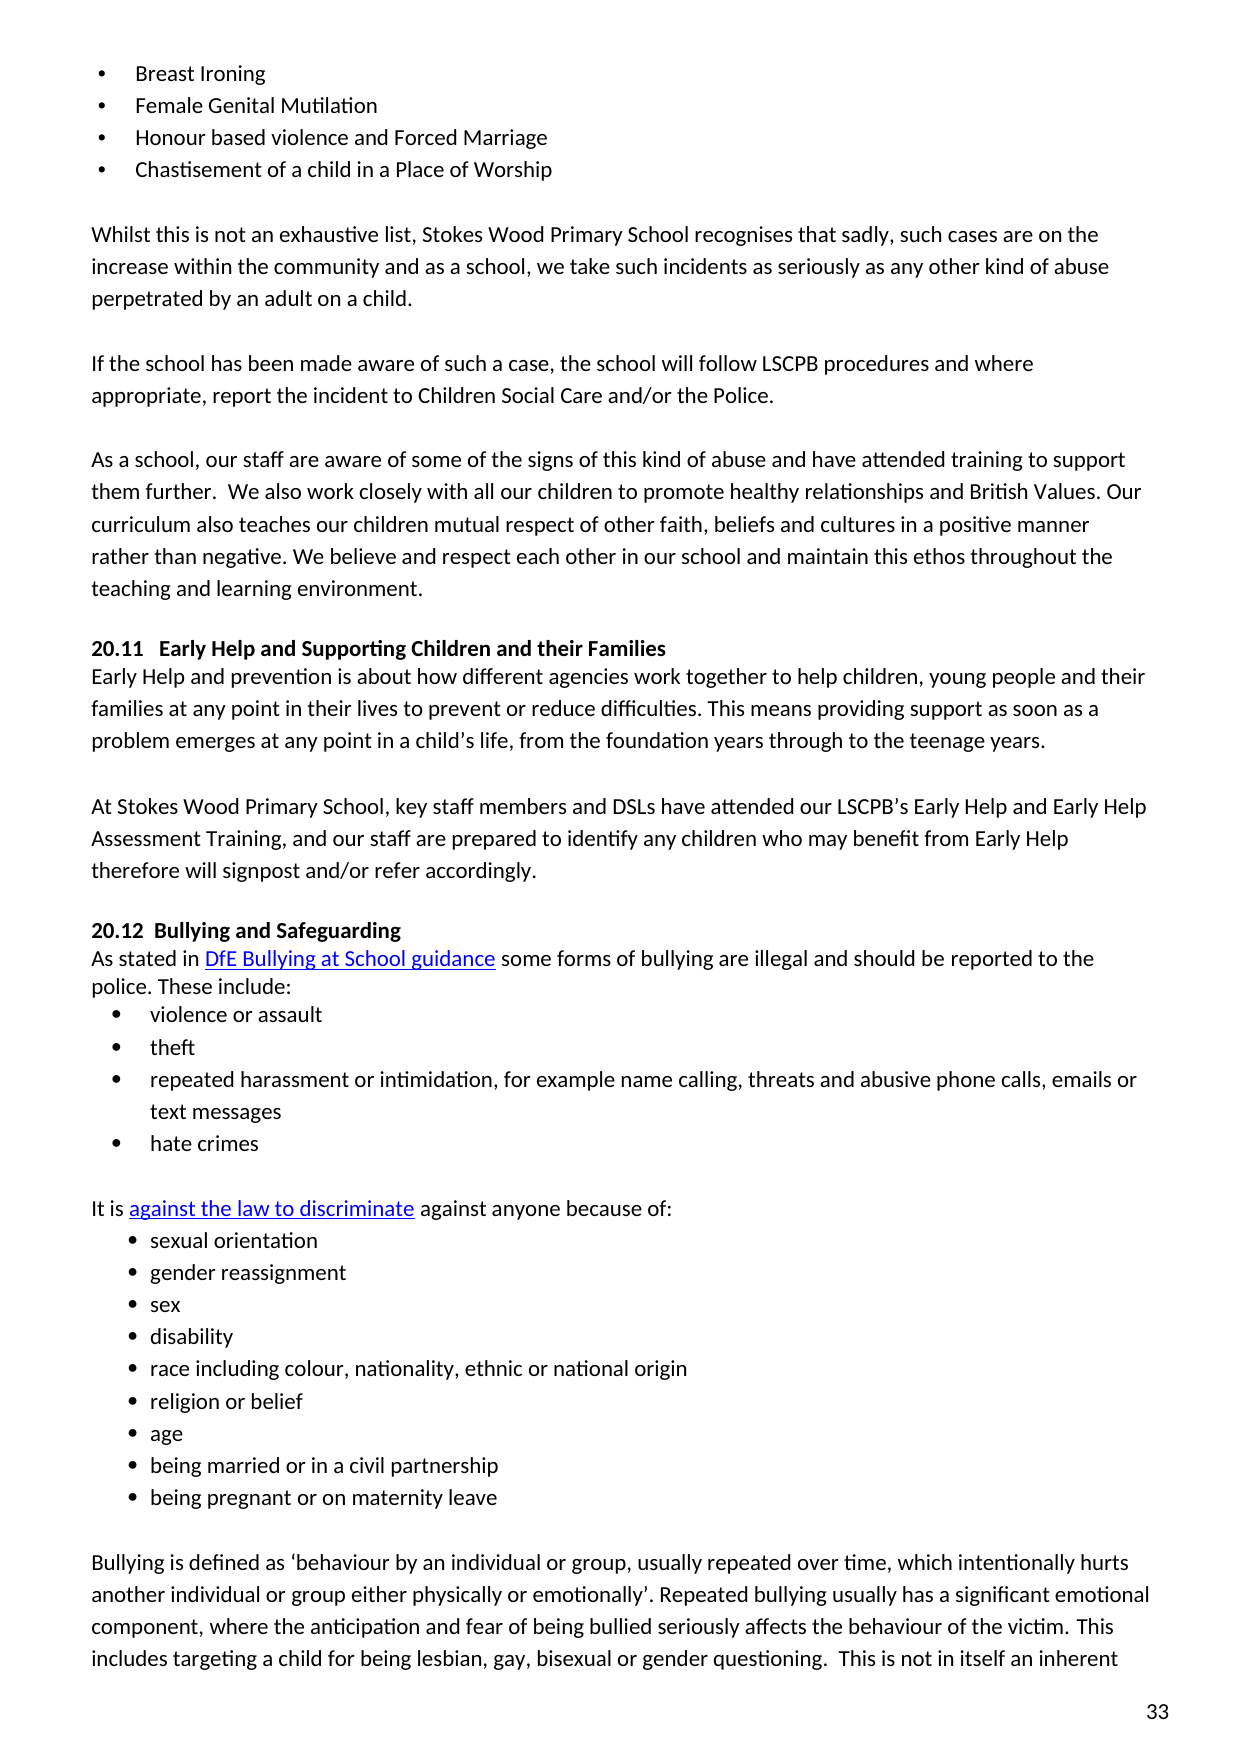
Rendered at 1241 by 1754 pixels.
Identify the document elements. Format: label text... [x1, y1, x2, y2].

list religion or belief [128, 1387, 1154, 1415]
text As a school, our staff are aware of some of the signs of this kind of abuse and have attended training to support them further. We also work closely with all our children to promote healthy relationships and British Values. Our curriculum also teaches our children mutual respect of other faith, beliefs and cultures in a positive manner rather than negative. We believe and respect each other in our school and maintain this ethos throughout the teaching and learning environment. [91, 445, 1154, 602]
text Early Help and prevention is about how different agencies work together to help children, young people and their families at any point in their lives to prevent or reduce difficulties. This means providing support as soon as a problem emerges at any point in a child’s life, from the foundation years through to the teenage years. [91, 662, 1154, 755]
list age [128, 1419, 1154, 1447]
list theft [112, 1033, 1154, 1061]
list race including colour, nationality, ethnic or national origin [128, 1354, 1154, 1383]
text Whilst this is not an exhaustive list, Stokes Wood Primary School recognises that sadly, such cases are on the increase within the community and as a school, we take such incidents as seriously as any other kind of abuse perpetrated by an adult on a child. [91, 220, 1154, 312]
list sex [128, 1290, 1154, 1318]
text 20.11 Early Help and Supporting Children and their Families [91, 634, 1154, 662]
list Chastisement of a child in a Place of Worship [98, 156, 1154, 184]
list gender reassignment [128, 1258, 1154, 1286]
list repeated harassment or intimidation, for example name calling, threats and abusive phone calls, emails or text messages [112, 1065, 1154, 1125]
list hate crimes [112, 1129, 1154, 1157]
list Breast Ironing [98, 59, 1154, 87]
list Female Genital Mutilation [98, 91, 1154, 119]
text If the school has been made aware of such a case, the school will follow LSCPB procedures and where appropriate, report the incident to Children Social Care and/or the Police. [91, 349, 1154, 409]
list Honour based violence and Forced Marriage [98, 123, 1154, 151]
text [91, 1548, 1154, 1672]
list disability [128, 1322, 1154, 1350]
text As stated in DfE Bullying at School guidance some forms of bullying are illegal and should be reported to the police. These include: [91, 944, 1154, 1001]
text At Stokes Wood Primary School, key staff members and DSLs have attended our LSCPB’s Early Help and Early Help Assessment Training, and our staff are prepared to identify any children who may benefit from Early Help therefore will signpost and/or refer accordingly. [91, 792, 1154, 884]
list being pregnant or on maternity leave [128, 1483, 1154, 1511]
text It is against the law to discriminate against anyone because of: [91, 1194, 1154, 1222]
list sexual orientation [128, 1226, 1154, 1254]
list violence or assault [112, 1001, 1154, 1028]
text 20.12 Bullying and Safeguarding [91, 916, 1154, 944]
list being married or in a civil partnership [128, 1451, 1154, 1479]
